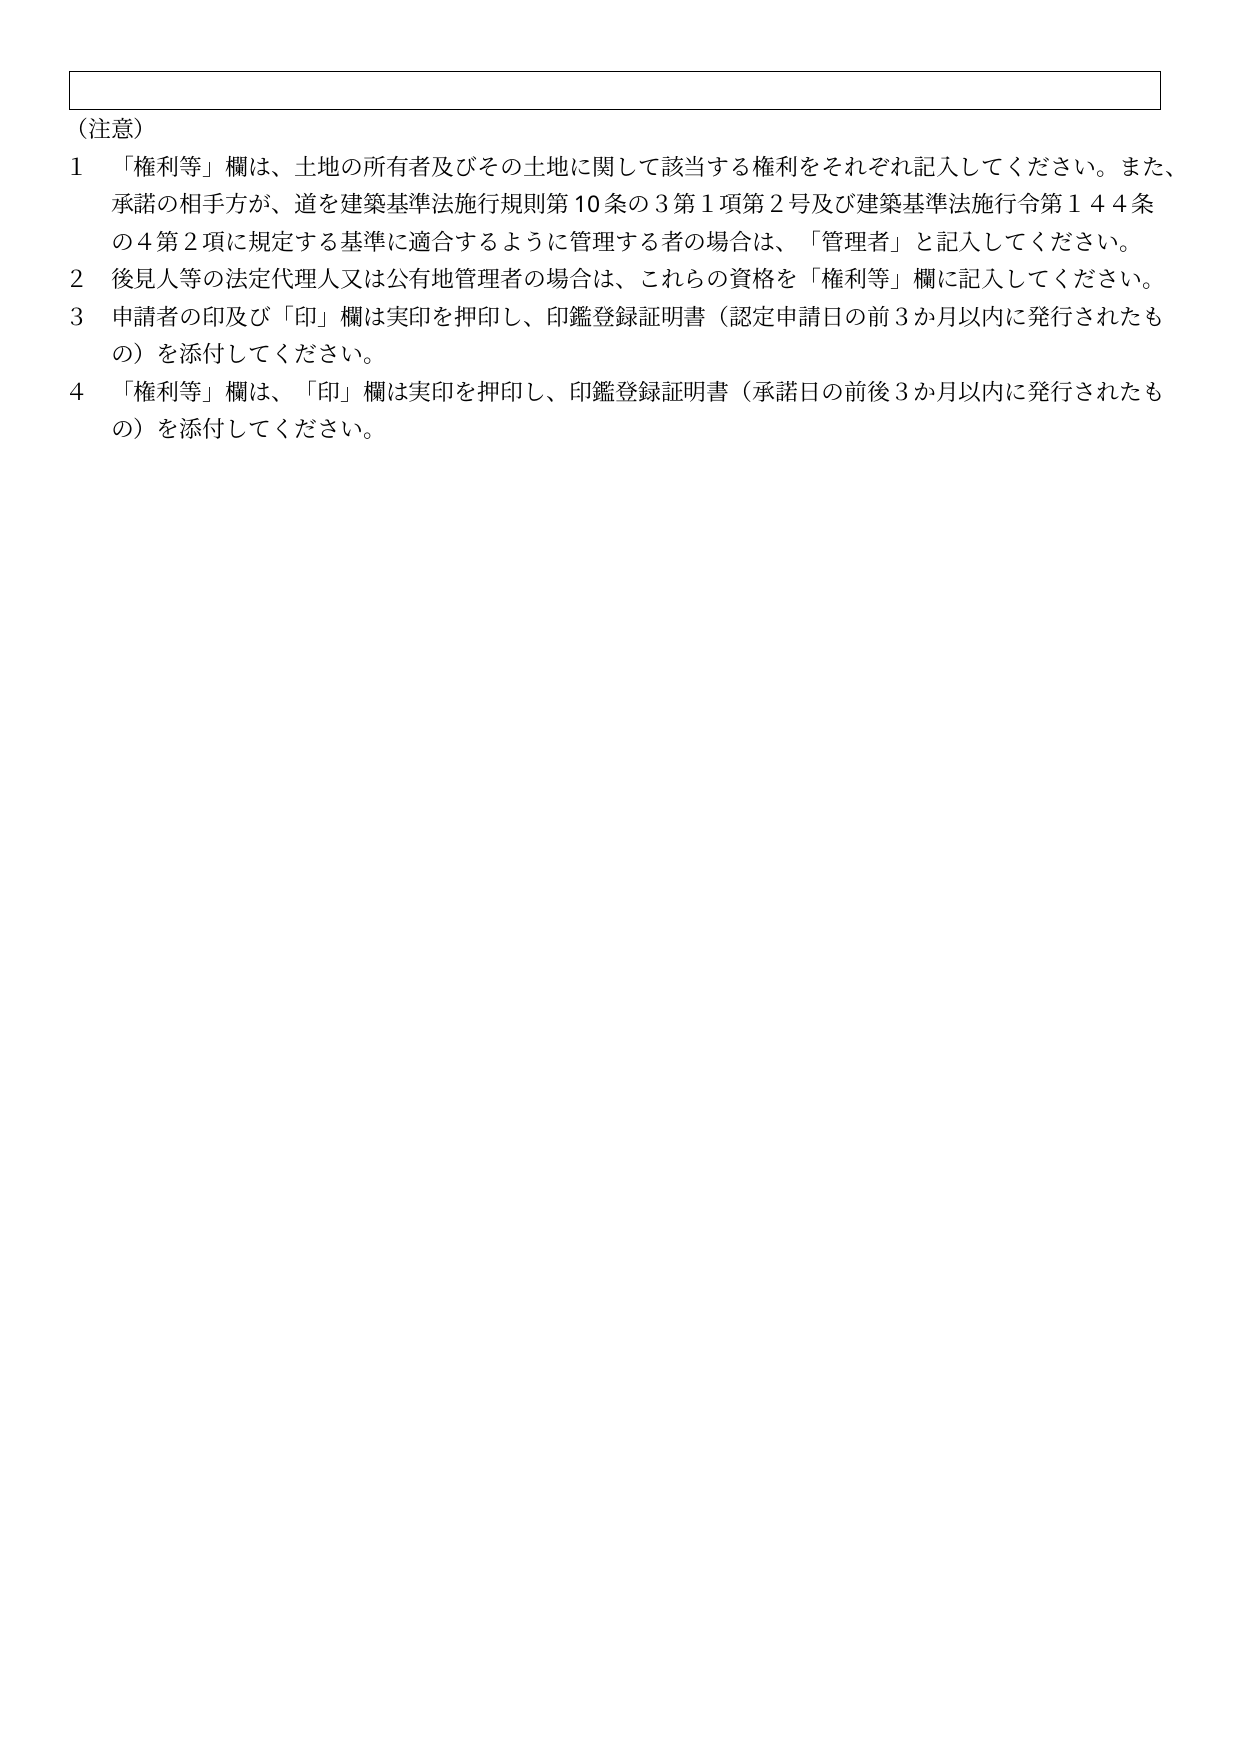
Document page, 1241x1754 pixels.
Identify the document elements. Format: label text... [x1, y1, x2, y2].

text ３ 申請者の印及び「印」欄は実印を押印し、印鑑登録証明書（認定申請日の前３か月以内に発行されたもの）を添付してください。 [65, 297, 1175, 372]
text （注意） [65, 109, 1175, 147]
text ２ 後見人等の法定代理人又は公有地管理者の場合は、これらの資格を「権利等」欄に記入してください。 [65, 259, 1175, 297]
text １ 「権利等」欄は、土地の所有者及びその土地に関して該当する権利をそれぞれ記入してください。また、承諾の相手方が、道を建築基準法施行規則第10条の３第１項第２号及び建築基準法施行令第１４４条の４第２項に規定する基準に適合するように管理する者の場合は、「管理者」と記入してください。 [65, 147, 1175, 259]
text ４ 「権利等」欄は、「印」欄は実印を押印し、印鑑登録証明書（承諾日の前後３か月以内に発行されたもの）を添付してください。 [65, 372, 1175, 447]
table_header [70, 72, 1160, 109]
